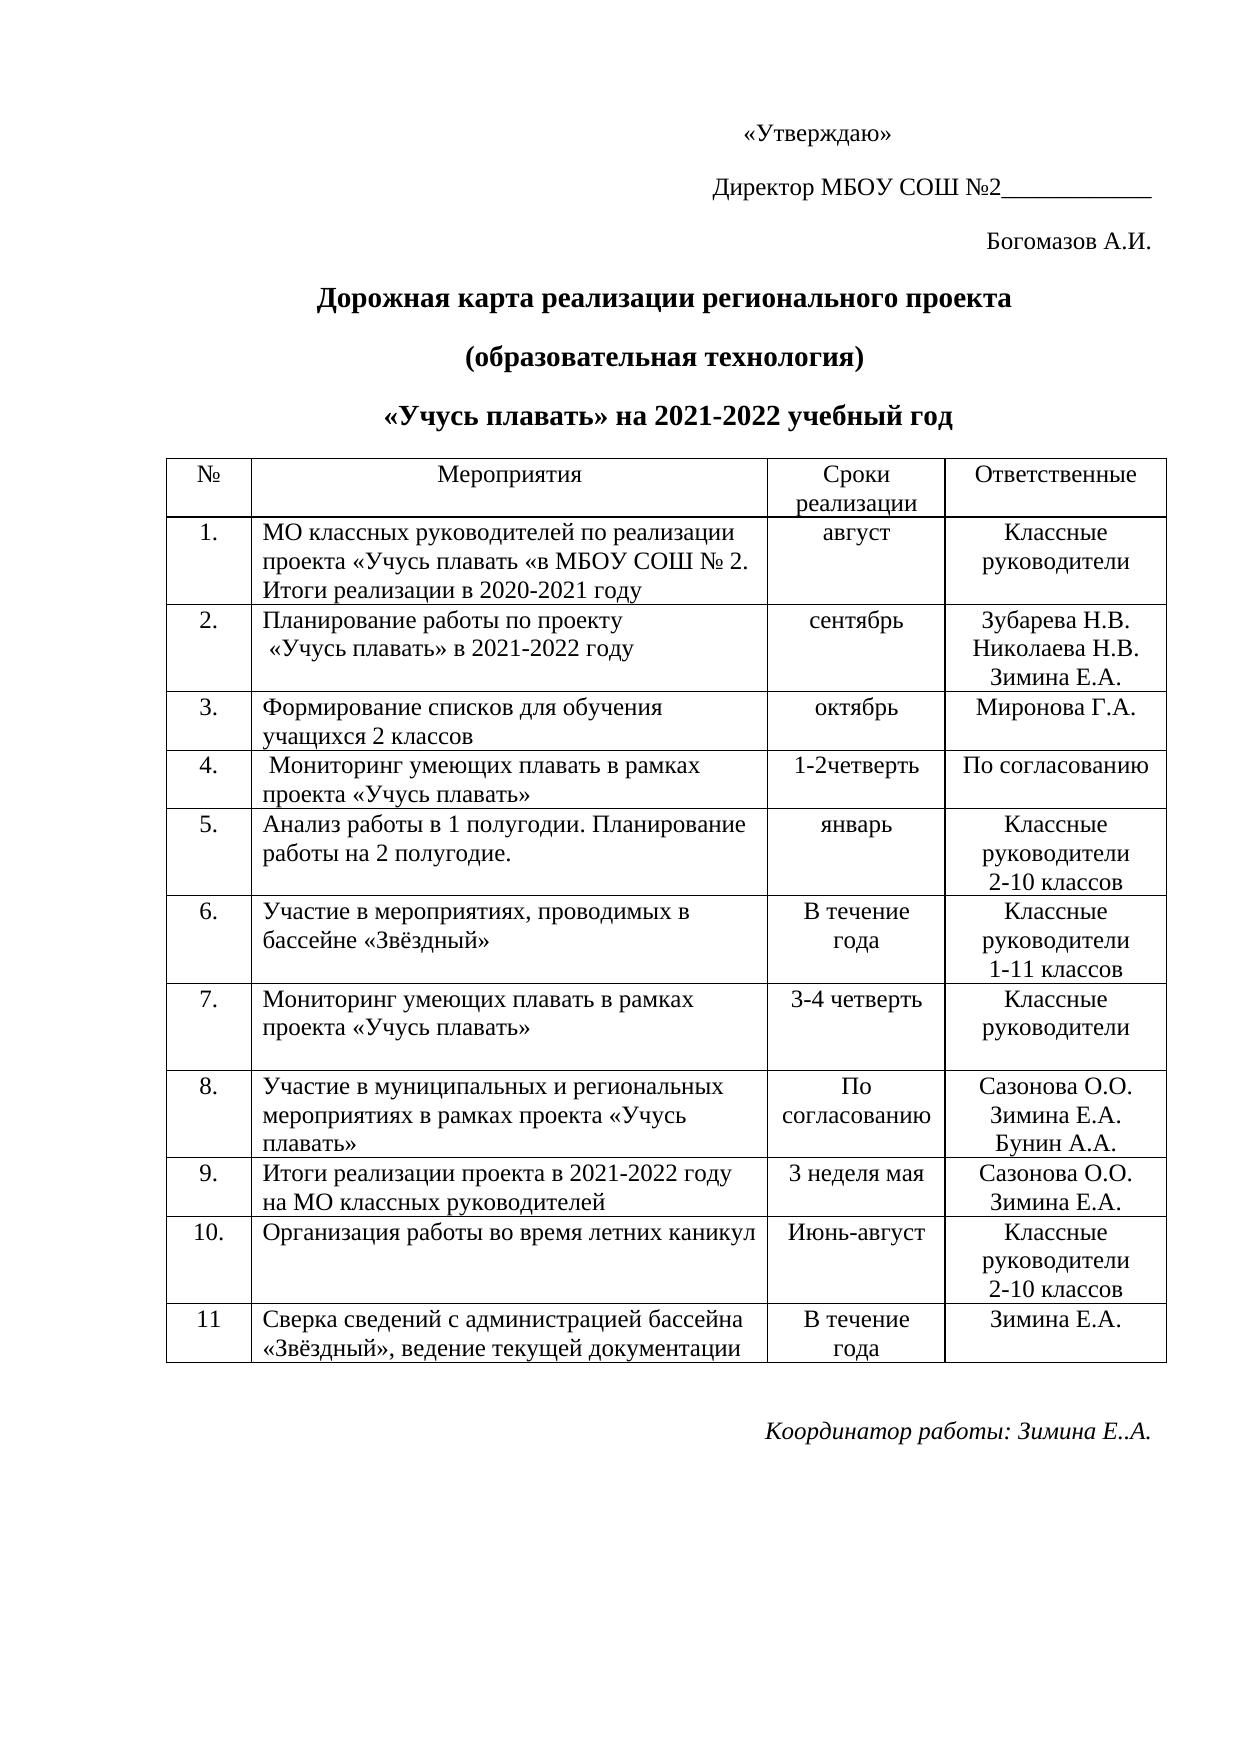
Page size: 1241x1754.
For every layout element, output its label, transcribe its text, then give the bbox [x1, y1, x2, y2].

table_cell 11 [167, 1304, 251, 1362]
table_cell В течение года [768, 1304, 944, 1362]
table_header Ответственные [946, 459, 1166, 516]
table_cell Сазонова О.О. Зимина Е.А. Бунин А.А. [946, 1071, 1166, 1157]
table_cell Классные руководители 2-10 классов [946, 809, 1166, 895]
table_cell Мониторинг умеющих плавать в рамках проекта «Учусь плавать» [252, 751, 767, 808]
table_cell Зубарева Н.В. Николаева Н.В. Зимина Е.А. [946, 605, 1166, 691]
table_cell Классные руководители [946, 984, 1166, 1070]
table_cell 5. [167, 809, 251, 895]
table_cell Участие в мероприятиях, проводимых в бассейне «Звёздный» [252, 896, 767, 983]
table_cell 1. [167, 518, 251, 604]
table_cell Классные руководители [946, 518, 1166, 604]
table_cell 8. [167, 1071, 251, 1157]
table_cell Участие в муниципальных и региональных мероприятиях в рамках проекта «Учусь плавать» [252, 1071, 767, 1157]
table_cell Организация работы во время летних каникул [252, 1217, 767, 1303]
table_cell Июнь-август [768, 1217, 944, 1303]
table_cell 3. [167, 692, 251, 749]
table_cell 2. [167, 605, 251, 691]
table_cell 1-2четверть [768, 751, 944, 808]
text Дорожная карта реализации регионального проекта [177, 280, 1152, 313]
table_cell 3-4 четверть [768, 984, 944, 1070]
table_cell В течение года [768, 896, 944, 983]
table_cell 3 неделя мая [768, 1158, 944, 1216]
table_cell 10. [167, 1217, 251, 1303]
text «Утверждаю» [177, 118, 1152, 147]
table_header Сроки реализации [768, 459, 944, 516]
table_cell Зимина Е.А. [946, 1304, 1166, 1362]
table_cell Итоги реализации проекта в 2021-2022 году на МО классных руководителей [252, 1158, 767, 1216]
text Координатор работы: Зимина Е..А. [177, 1416, 1152, 1445]
table_cell Анализ работы в 1 полугодии. Планирование работы на 2 полугодие. [252, 809, 767, 895]
text «Учусь плавать» на 2021-2022 учебный год [177, 398, 1152, 432]
table_cell Мониторинг умеющих плавать в рамках проекта «Учусь плавать» [252, 984, 767, 1070]
table_header № [167, 459, 251, 516]
text Директор МБОУ СОШ №2____________ [177, 172, 1152, 201]
table_header Мероприятия [252, 459, 767, 516]
table_cell январь [768, 809, 944, 895]
table_cell 4. [167, 751, 251, 808]
text Богомазов А.И. [177, 226, 1152, 254]
table_cell Планирование работы по проекту «Учусь плавать» в 2021-2022 году [252, 605, 767, 691]
table_cell По согласованию [946, 751, 1166, 808]
table_cell Формирование списков для обучения учащихся 2 классов [252, 692, 767, 749]
table_cell По согласованию [768, 1071, 944, 1157]
table_cell 6. [167, 896, 251, 983]
text (образовательная технология) [177, 339, 1152, 373]
table_cell Классные руководители 2-10 классов [946, 1217, 1166, 1303]
table_cell сентябрь [768, 605, 944, 691]
table_cell МО классных руководителей по реализации проекта «Учусь плавать «в МБОУ СОШ № 2. Итоги реализации в 2020-2021 году [252, 518, 767, 604]
table_cell Сверка сведений с администрацией бассейна «Звёздный», ведение текущей документации [252, 1304, 767, 1362]
table_cell Миронова Г.А. [946, 692, 1166, 749]
table_cell август [768, 518, 944, 604]
table_cell октябрь [768, 692, 944, 749]
table_cell Классные руководители 1-11 классов [946, 896, 1166, 983]
table_cell Сазонова О.О. Зимина Е.А. [946, 1158, 1166, 1216]
table_cell 7. [167, 984, 251, 1070]
table_cell 9. [167, 1158, 251, 1216]
